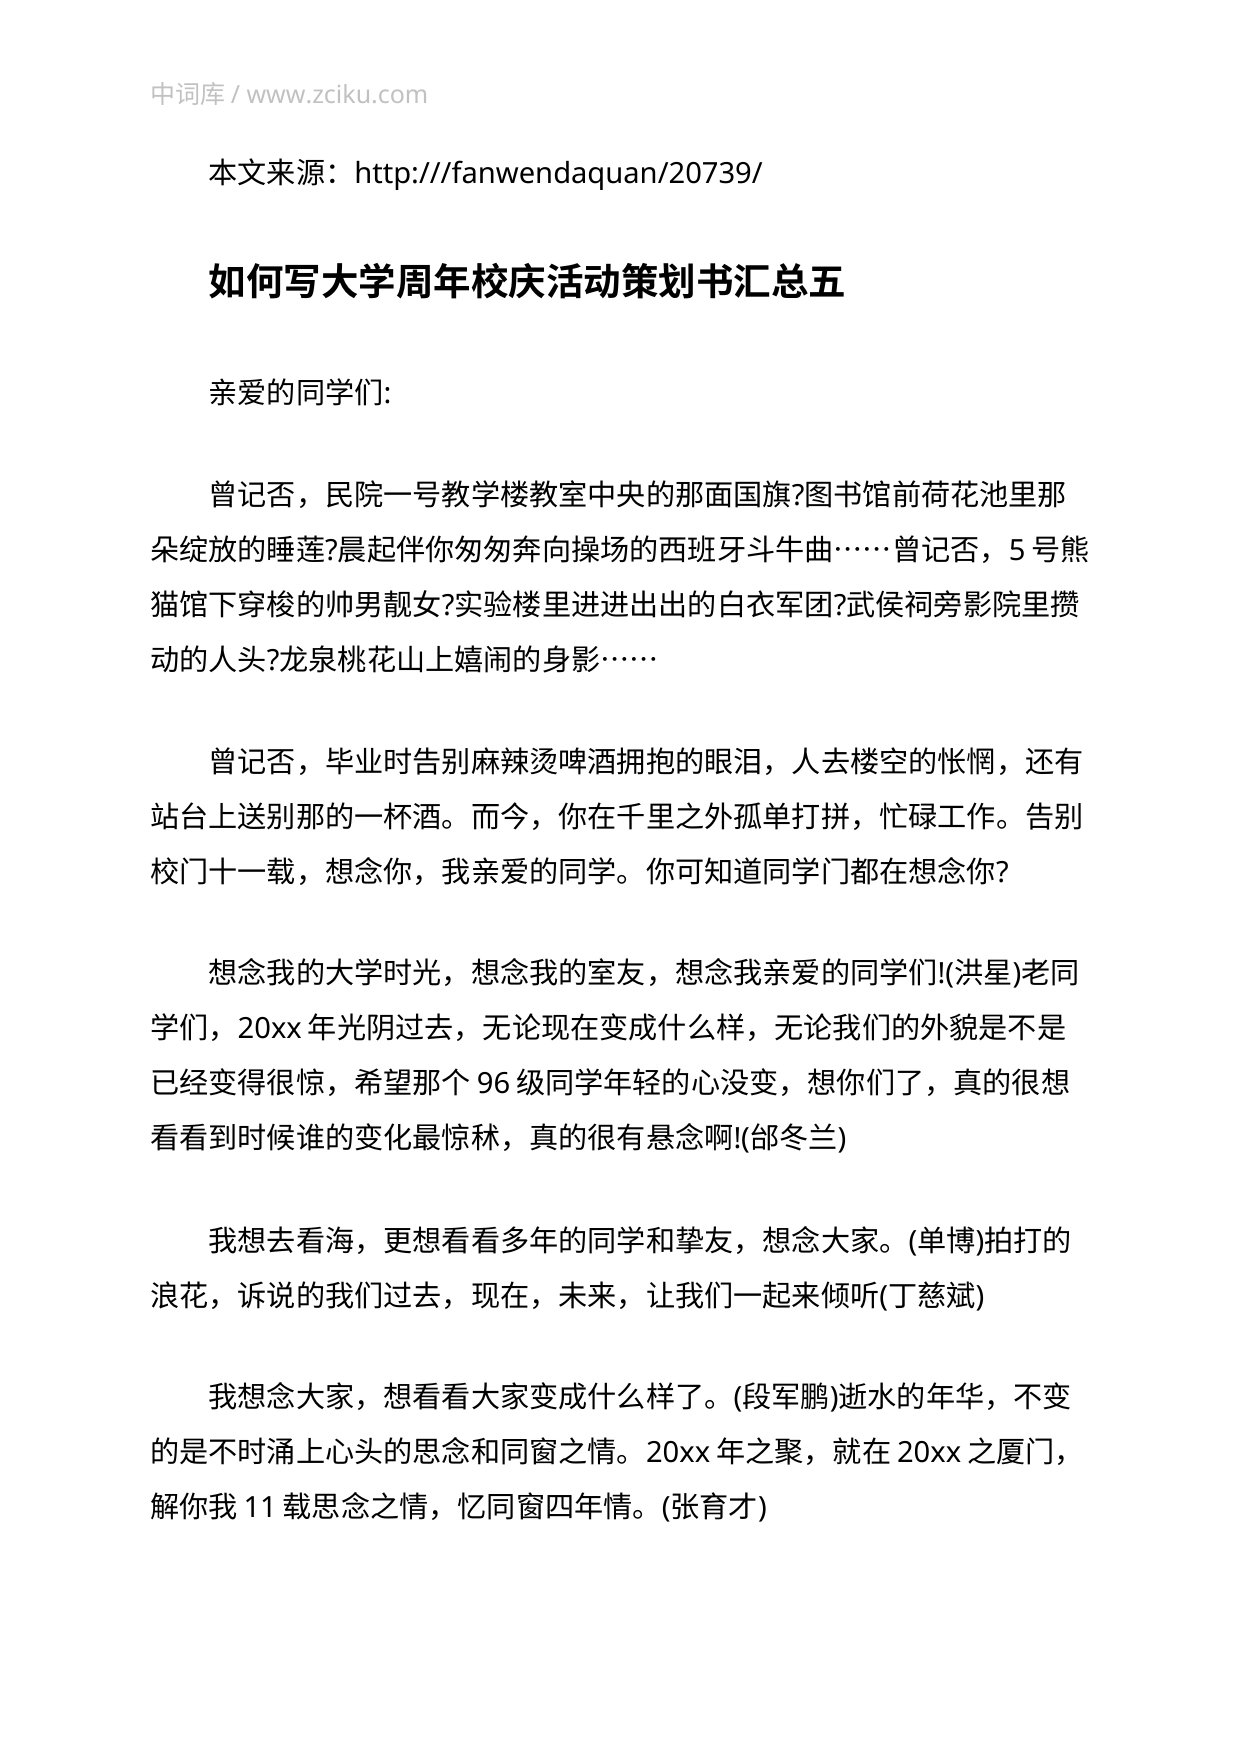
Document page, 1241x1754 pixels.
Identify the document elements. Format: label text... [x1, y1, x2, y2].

text 亲爱的同学们: [150, 369, 1090, 412]
text 想念我的大学时光，想念我的室友，想念我亲爱的同学们!(洪星)老同学们，20xx年光阴过去，无论现在变成什么样，无论我们的外貌是不是已经变得很惊，希望那个96级同学年轻的心没变，想你们了，真的很想看看到时候谁的变化最惊秫，真的很有悬念啊!(邰冬兰) [150, 950, 1090, 1157]
text 我想念大家，想看看大家变成什么样了。(段军鹏)逝水的年华，不变的是不时涌上心头的思念和同窗之情。20xx年之聚，就在20xx之厦门，解你我11载思念之情，忆同窗四年情。(张育才) [150, 1374, 1090, 1526]
text 我想去看海，更想看看多年的同学和挚友，想念大家。(单博)拍打的浪花，诉说的我们过去，现在，未来，让我们一起来倾听(丁慈斌) [150, 1217, 1090, 1314]
text 如何写大学周年校庆活动策划书汇总五 [150, 252, 1090, 306]
text 曾记否，毕业时告别麻辣烫啤酒拥抱的眼泪，人去楼空的怅惘，还有站台上送别那的一杯酒。而今，你在千里之外孤单打拼，忙碌工作。告别校门十一载，想念你，我亲爱的同学。你可知道同学门都在想念你? [150, 738, 1090, 891]
text 曾记否，民院一号教学楼教室中央的那面国旗?图书馆前荷花池里那朵绽放的睡莲?晨起伴你匆匆奔向操场的西班牙斗牛曲……曾记否，5号熊猫馆下穿梭的帅男靓女?实验楼里进进出出的白衣军团?武侯祠旁影院里攒动的人头?龙泉桃花山上嬉闹的身影…… [150, 471, 1090, 679]
text 本文来源：http:///fanwendaquan/20739/ [150, 150, 1090, 192]
